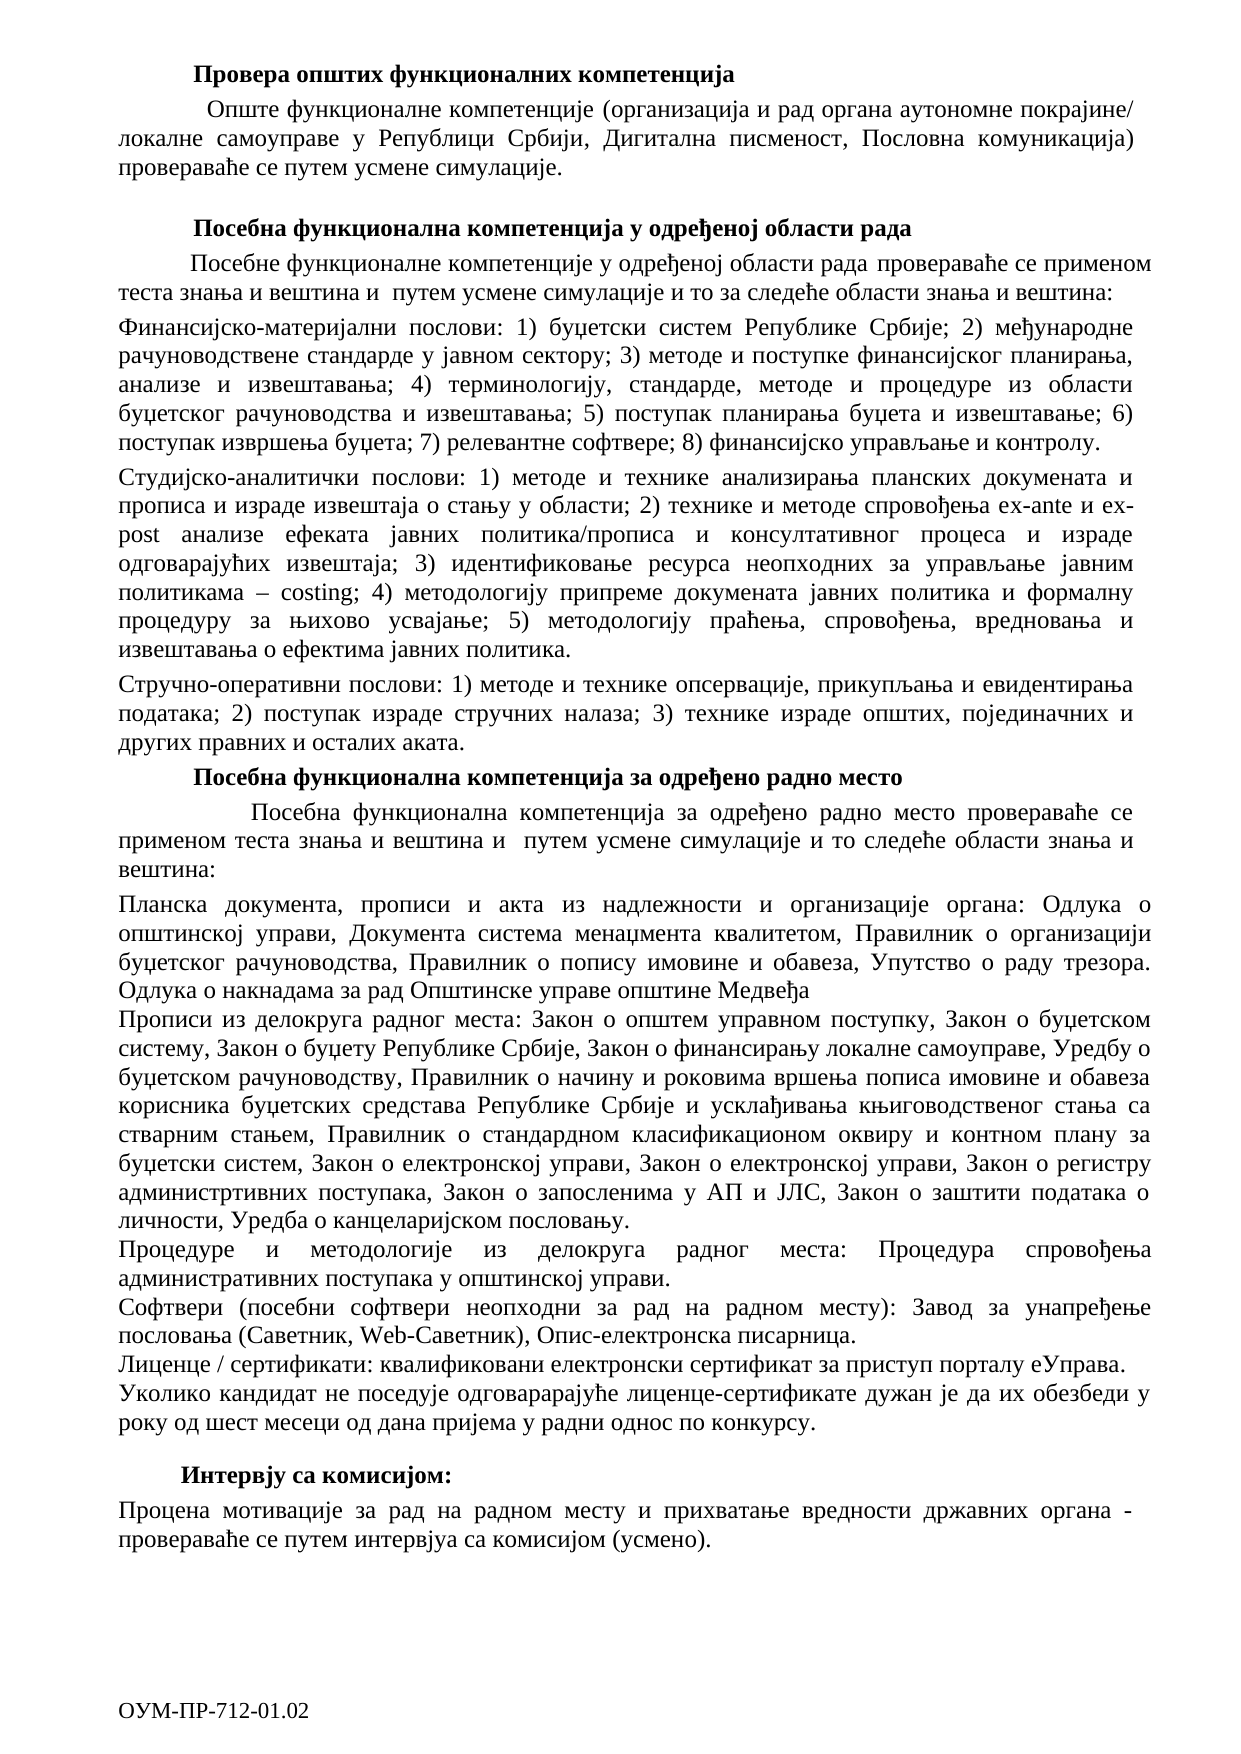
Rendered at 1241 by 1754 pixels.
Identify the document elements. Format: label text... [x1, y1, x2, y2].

text Лиценце / сертификати: квалификовани електронски сертификат за приступ порталу еУправа. [118, 1349, 1152, 1378]
text Посебне функционалне компетенције у одређеној области рада провераваће се применом теста знања и вештина и путем усмене симулације и то за следеће области знања и вештина: [118, 248, 1152, 306]
text Посебна функционална компетенција за одређено радно место [193, 762, 1134, 791]
text Провера општих функционалних компетенција [193, 59, 1134, 88]
text Посебна функционална компетенција у одређеној области рада [193, 187, 1134, 242]
text Процедуре и методологије из делокруга радног места: Процедура спровођења административних поступака у општинској управи. [118, 1234, 1152, 1292]
text Стручно-оперативни послови: 1) методе и технике опсервације, прикупљања и евидентирања података; 2) поступак израде стручних налаза; 3) технике израде општих, појединачних и других правних и осталих аката. [118, 669, 1134, 756]
text Студијско-аналитички послови: 1) методе и технике анализирања планских докумената и прописа и израде извештаја о стању у области; 2) технике и методе спровођења еx-ante и еx-post анализе ефеката јавних политика/прописа и консултативног процеса и израде одговарајућих извештаја; 3) идентификовање ресурса неопходних за управљање јавним политикама – costing; 4) методологију припреме докумената јавних политика и формалну процедуру за њихово усвајање; 5) методологију праћења, спровођења, вредновања и извештавања о ефектима јавних политика. [118, 462, 1134, 663]
text Софтвери (посебни софтвери неопходни за рад на радном месту): Завод за унапређење пословања (Саветник, Web-Саветник), Опис-електронска писарница. [118, 1292, 1152, 1349]
text Финансијско-материјални послови: 1) буџетски систем Републике Србије; 2) међународне рачуноводствене стандарде у јавном сектору; 3) методе и поступке финансијског планирања, анализе и извештавања; 4) терминологију, стандарде, методе и процедуре из области буџетског рачуноводства и извештавања; 5) поступак планирања буџета и извештавање; 6) поступак извршења буџета; 7) релевантне софтвере; 8) финансијско управљање и контролу. [118, 312, 1134, 456]
text Опште функционалне компетенције (организација и рад органа аутономне покрајине/ локалне самоуправе у Републици Србији, Дигитална писменост, Пословна комуникација) провераваће се путем усмене симулације. [118, 94, 1134, 180]
text Процена мотивације за рад на радном месту и прихватање вредности државних органа - провераваће се путем интервјуа са комисијом (усмено). [118, 1496, 1134, 1553]
text Прописи из делокруга радног места: Закон о општем управном поступку, Закон о буџетском систему, Закон о буџету Републике Србије, Закон о финансирању локалне самоуправе, Уредбу о буџетском рачуноводству, Правилник о начину и роковима вршења пописа имовине и обавеза корисника буџетских средстава Републике Србије и усклађивања књиговодственог стања са стварним стањем, Правилник о стандардном класификационом оквиру и контном плану за буџетски систем, Закон о електронској управи, Закон о електронској управи, Закон о регистру администртивних поступака, Закон о запосленима у АП и ЈЛС, Закон о заштити података о личности, Уредба о канцеларијском пословању. [118, 1004, 1152, 1234]
text Уколико кандидат не поседује одговарарајуће лиценце-сертификате дужан је да их обезбеди у року од шест месеци од дана пријема у радни однос по конкурсу. [118, 1378, 1152, 1436]
text Интервју са комисијом: [118, 1461, 1134, 1489]
text Планска документа, прописи и акта из надлежности и организације органа: Одлука о општинској управи, Документа система менаџмента квалитетом, Правилник о организацији буџетског рачуноводства, Правилник о попису имовине и обавеза, Упутство о раду трезора. Одлука о накнадама за рад Општинске управе општине Медвеђа [118, 889, 1152, 1004]
text Посебна функционална компетенција за одређено радно место провераваће се применом теста знања и вештина и путем усмене симулације и то следеће области знања и вештина: [118, 797, 1134, 883]
